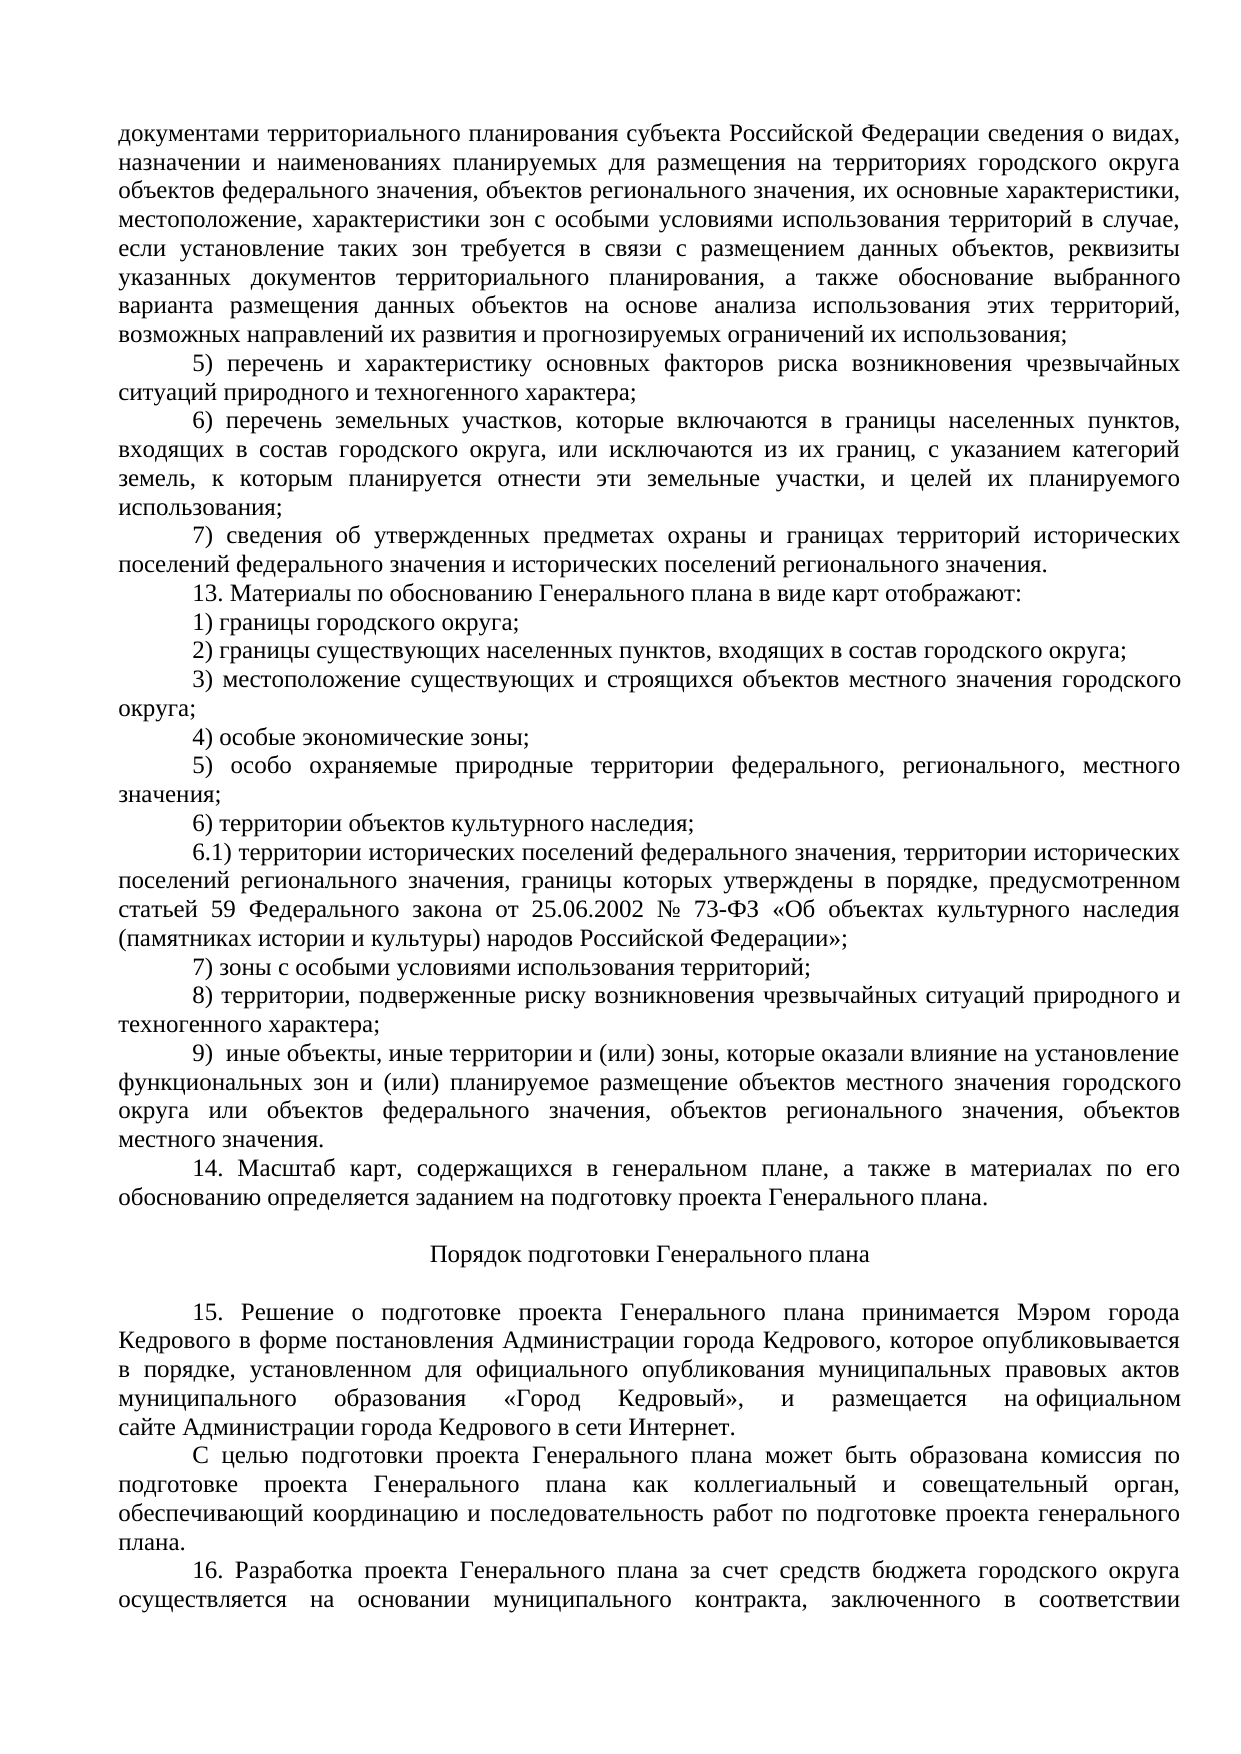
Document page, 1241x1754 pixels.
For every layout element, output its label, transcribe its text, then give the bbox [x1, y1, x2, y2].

text 4) особые экономические зоны; [118, 722, 1181, 751]
text 5) перечень и характеристику основных факторов риска возникновения чрезвычайных ситуаций природного и техногенного характера; [118, 348, 1181, 406]
text 15. Решение о подготовке проекта Генерального плана принимается Мэром города Кедрового в форме постановления Администрации города Кедрового, которое опубликовывается в порядке, установленном для официального опубликования муниципальных правовых актов муниципального образования «Город Кедровый», и размещается на официальном сайте Администрации города Кедрового в сети Интернет. [118, 1297, 1181, 1441]
text 7) сведения об утвержденных предметах охраны и границах территорий исторических поселений федерального значения и исторических поселений регионального значения. [118, 521, 1181, 578]
text 6) перечень земельных участков, которые включаются в границы населенных пунктов, входящих в состав городского округа, или исключаются из их границ, с указанием категорий земель, к которым планируется отнести эти земельные участки, и целей их планируемого использования; [118, 406, 1181, 521]
text 8) территории, подверженные риску возникновения чрезвычайных ситуаций природного и техногенного характера; [118, 981, 1181, 1038]
text 3) местоположение существующих и строящихся объектов местного значения городского округа; [118, 664, 1181, 722]
text 13. Материалы по обоснованию Генерального плана в виде карт отображают: [118, 578, 1181, 607]
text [118, 118, 1181, 348]
text С целью подготовки проекта Генерального плана может быть образована комиссия по подготовке проекта Генерального плана как коллегиальный и совещательный орган, обеспечивающий координацию и последовательность работ по подготовке проекта генерального плана. [118, 1441, 1181, 1556]
text 1) границы городского округа; [118, 607, 1181, 636]
text 9) иные объекты, иные территории и (или) зоны, которые оказали влияние на установление функциональных зон и (или) планируемое размещение объектов местного значения городского округа или объектов федерального значения, объектов регионального значения, объектов местного значения. [118, 1038, 1181, 1153]
text 7) зоны с особыми условиями использования территорий; [118, 952, 1181, 981]
text Порядок подготовки Генерального плана [118, 1239, 1181, 1268]
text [118, 1556, 1181, 1613]
text 14. Масштаб карт, содержащихся в генеральном плане, а также в материалах по его обоснованию определяется заданием на подготовку проекта Генерального плана. [118, 1153, 1181, 1211]
text 2) границы существующих населенных пунктов, входящих в состав городского округа; [118, 636, 1181, 664]
text 6.1) территории исторических поселений федерального значения, территории исторических поселений регионального значения, границы которых утверждены в порядке, предусмотренном статьей 59 Федерального закона от 25.06.2002 № 73-ФЗ «Об объектах культурного наследия (памятниках истории и культуры) народов Российской Федерации»; [118, 837, 1181, 952]
text 5) особо охраняемые природные территории федерального, регионального, местного значения; [118, 751, 1181, 808]
text 6) территории объектов культурного наследия; [118, 808, 1181, 837]
